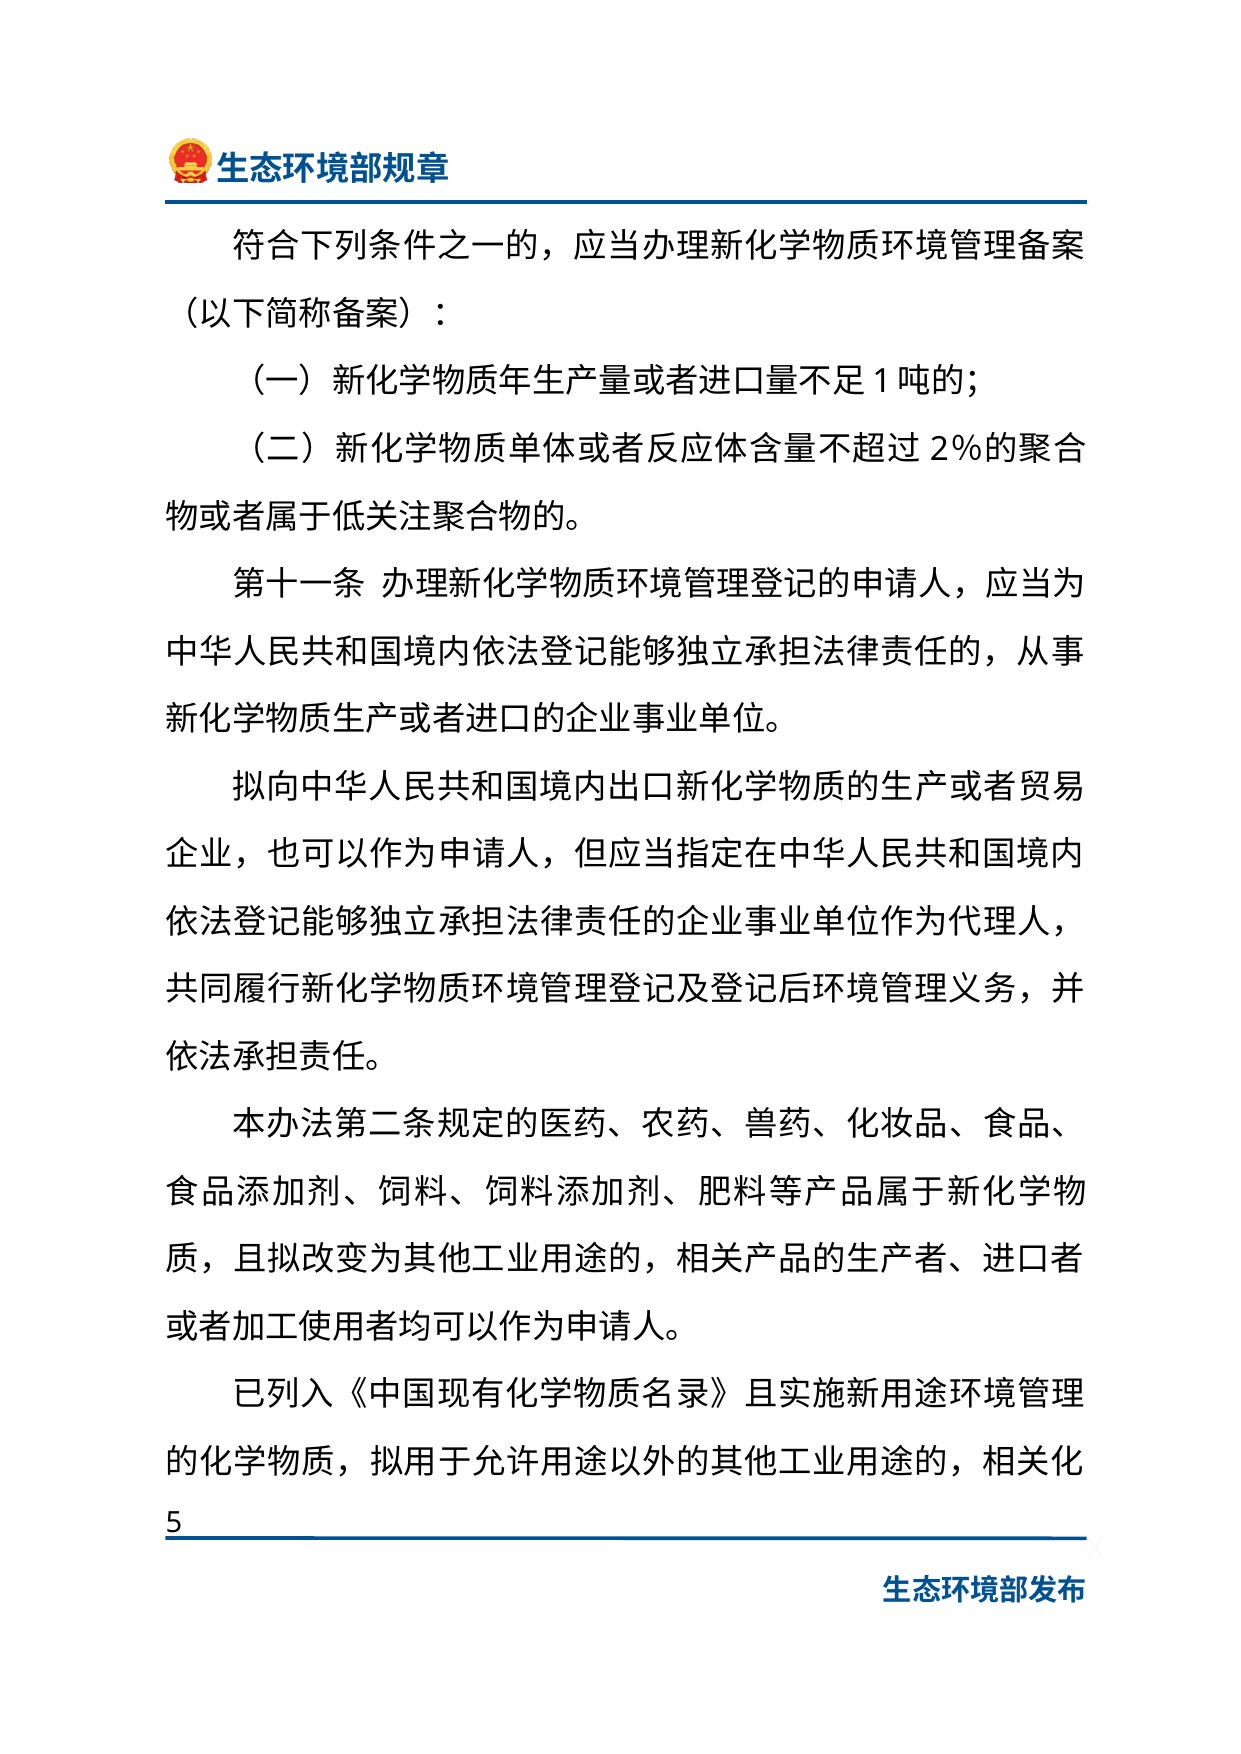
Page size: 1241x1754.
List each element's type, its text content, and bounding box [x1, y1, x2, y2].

text 本办法第二条规定的医药、农药、兽药、化妆品、食品、食品添加剂、饲料、饲料添加剂、肥料等产品属于新化学物质，且拟改变为其他工业用途的，相关产品的生产者、进口者或者加工使用者均可以作为申请人。 [165, 1097, 1087, 1348]
text 第十一条 办理新化学物质环境管理登记的申请人，应当为中华人民共和国境内依法登记能够独立承担法律责任的，从事新化学物质生产或者进口的企业事业单位。 [165, 557, 1087, 740]
text 符合下列条件之一的，应当办理新化学物质环境管理备案（以下简称备案）： [165, 219, 1087, 334]
text （一）新化学物质年生产量或者进口量不足1吨的； [165, 354, 1087, 402]
picture [165, 136, 216, 187]
text （二）新化学物质单体或者反应体含量不超过2％的聚合物或者属于低关注聚合物的。 [165, 422, 1087, 538]
text 已列入《中国现有化学物质名录》且实施新用途环境管理的化学物质，拟用于允许用途以外的其他工业用途的，相关化学物质的生产者、进口者或者加工使用者均可以作为申请人。 [165, 1367, 1087, 1483]
text 拟向中华人民共和国境内出口新化学物质的生产或者贸易企业，也可以作为申请人，但应当指定在中华人民共和国境内依法登记能够独立承担法律责任的企业事业单位作为代理人，共同履行新化学物质环境管理登记及登记后环境管理义务，并依法承担责任。 [165, 759, 1087, 1078]
